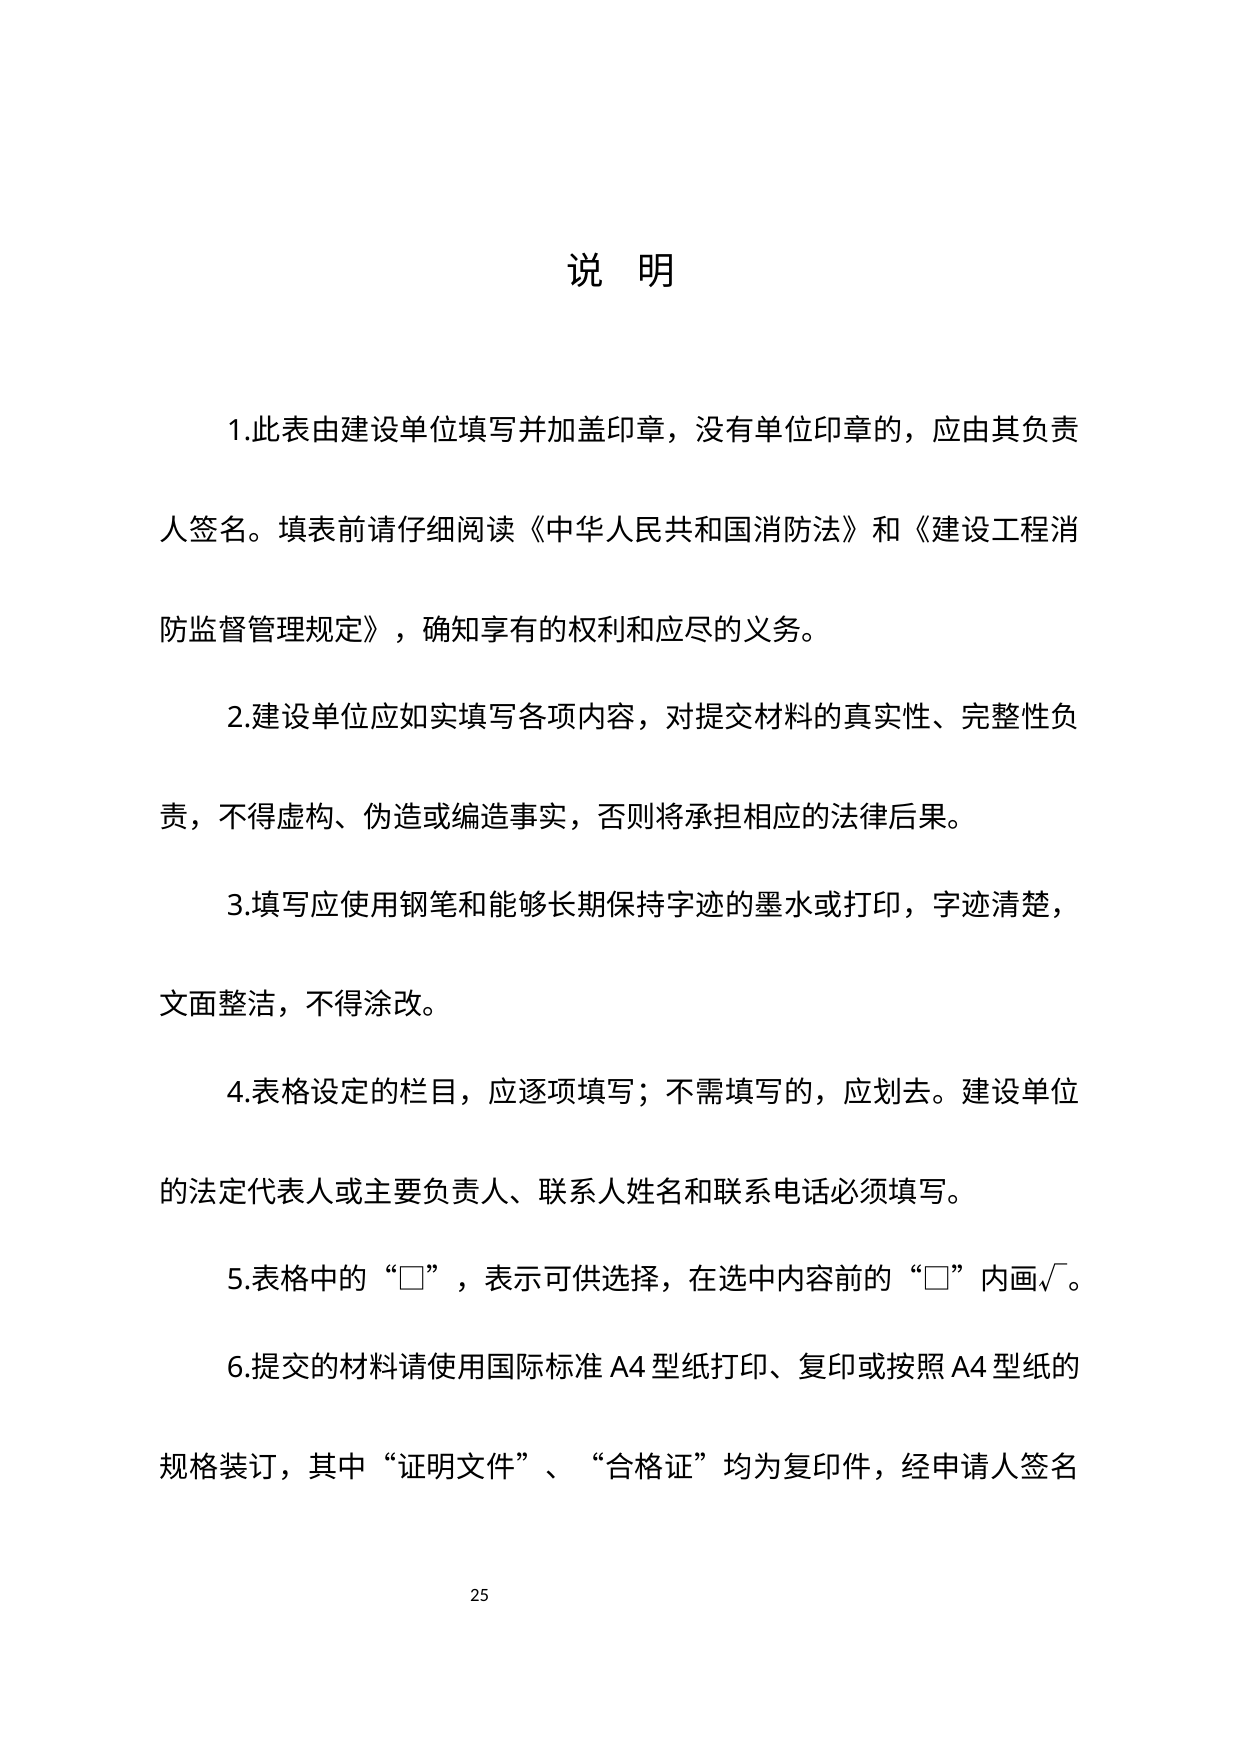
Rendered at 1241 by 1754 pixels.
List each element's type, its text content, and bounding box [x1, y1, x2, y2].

text 1.此表由建设单位填写并加盖印章，没有单位印章的，应由其负责人签名。填表前请仔细阅读《中华人民共和国消防法》和《建设工程消防监督管理规定》，确知享有的权利和应尽的义务。 [159, 395, 1081, 661]
text 5.表格中的“□”，表示可供选择，在选中内容前的“□”内画√。 [159, 1244, 1081, 1310]
text 2.建设单位应如实填写各项内容，对提交材料的真实性、完整性负责，不得虚构、伪造或编造事实，否则将承担相应的法律后果。 [159, 682, 1081, 848]
text 说 明 [159, 235, 1081, 301]
text 4.表格设定的栏目，应逐项填写；不需填写的，应划去。建设单位的法定代表人或主要负责人、联系人姓名和联系电话必须填写。 [159, 1056, 1081, 1223]
text 3.填写应使用钢笔和能够长期保持字迹的墨水或打印，字迹清楚，文面整洁，不得涂改。 [159, 869, 1081, 1035]
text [159, 1331, 1081, 1497]
